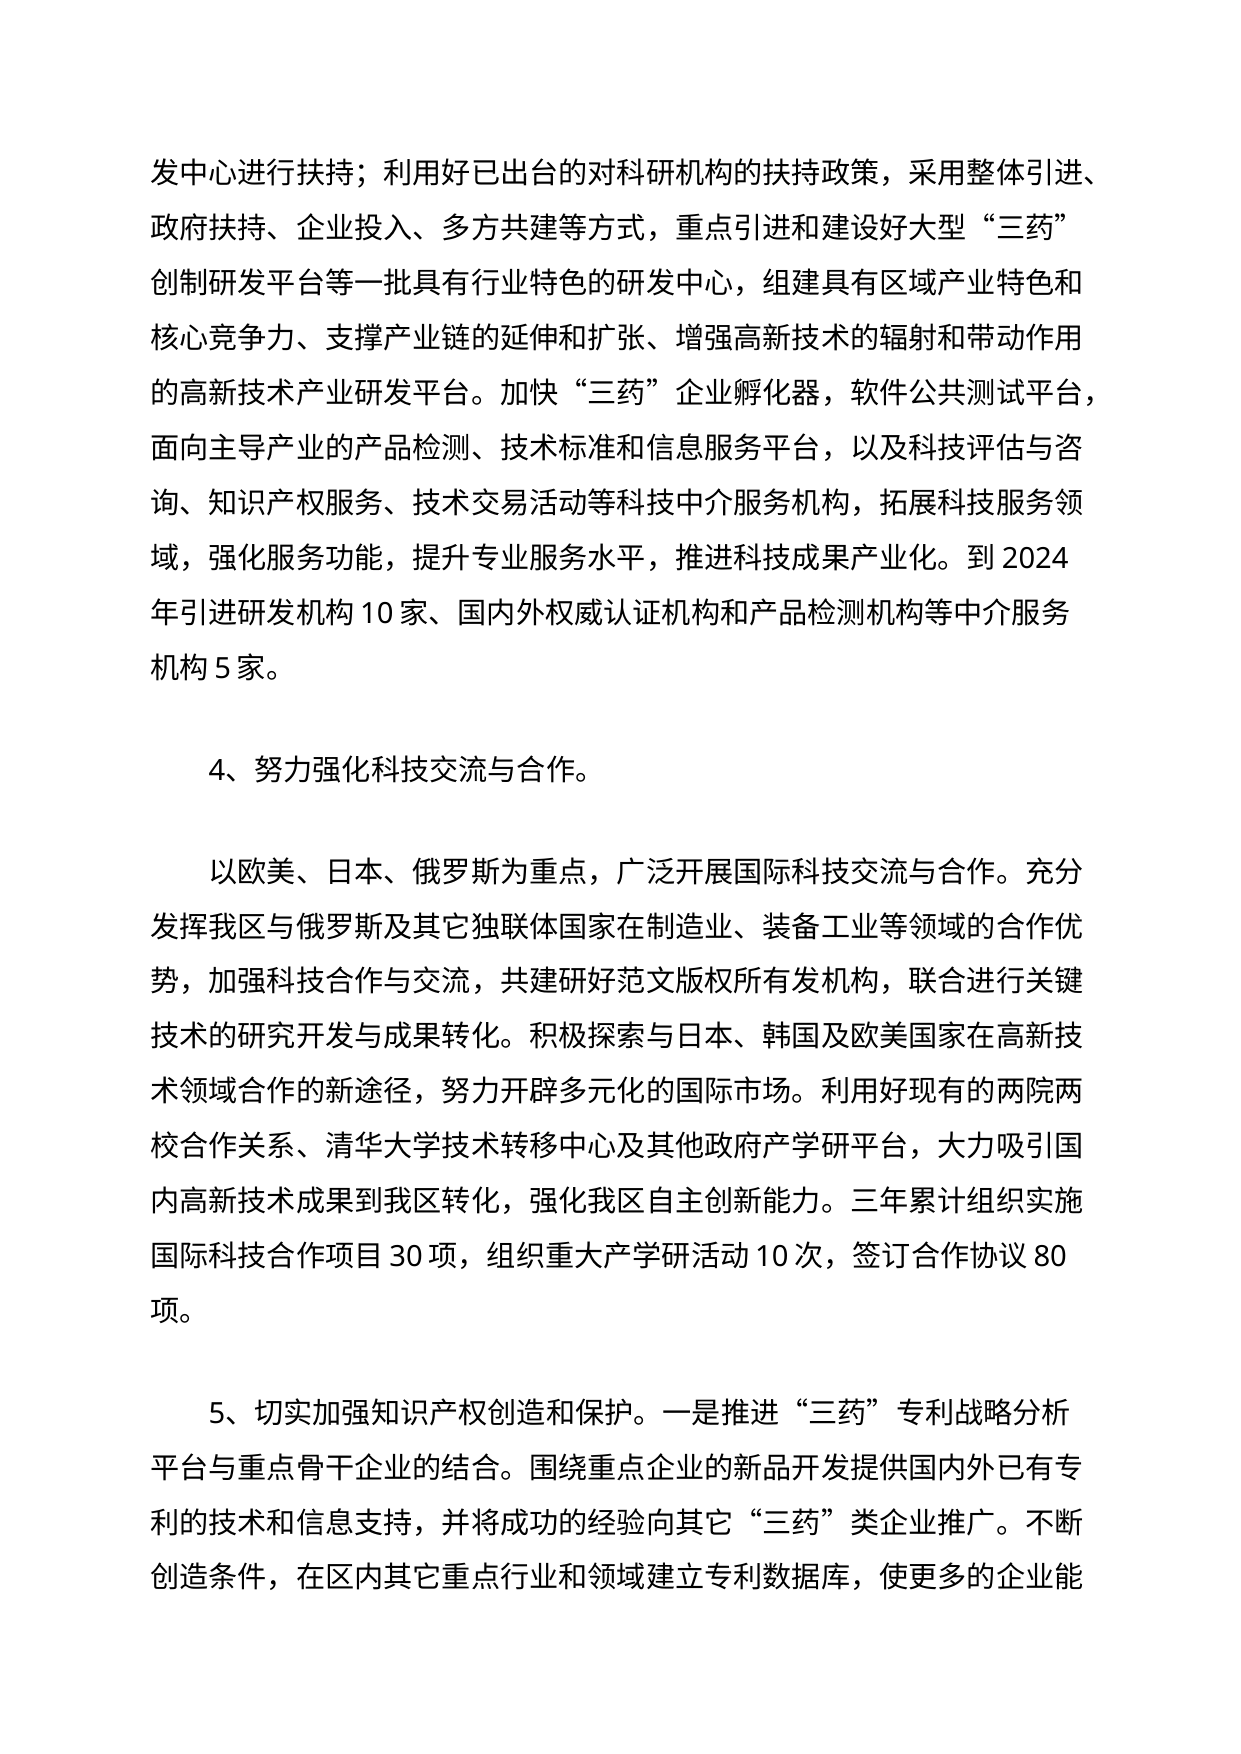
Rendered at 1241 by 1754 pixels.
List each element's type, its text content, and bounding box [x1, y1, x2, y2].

text 4、努力强化科技交流与合作。 [150, 746, 1090, 789]
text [150, 150, 1090, 687]
text 以欧美、日本、俄罗斯为重点，广泛开展国际科技交流与合作。充分发挥我区与俄罗斯及其它独联体国家在制造业、装备工业等领域的合作优势，加强科技合作与交流，共建研好范文版权所有发机构，联合进行关键技术的研究开发与成果转化。积极探索与日本、韩国及欧美国家在高新技术领域合作的新途径，努力开辟多元化的国际市场。利用好现有的两院两校合作关系、清华大学技术转移中心及其他政府产学研平台，大力吸引国内高新技术成果到我区转化，强化我区自主创新能力。三年累计组织实施国际科技合作项目30项，组织重大产学研活动10次，签订合作协议80项。 [150, 848, 1090, 1330]
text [150, 1389, 1090, 1596]
